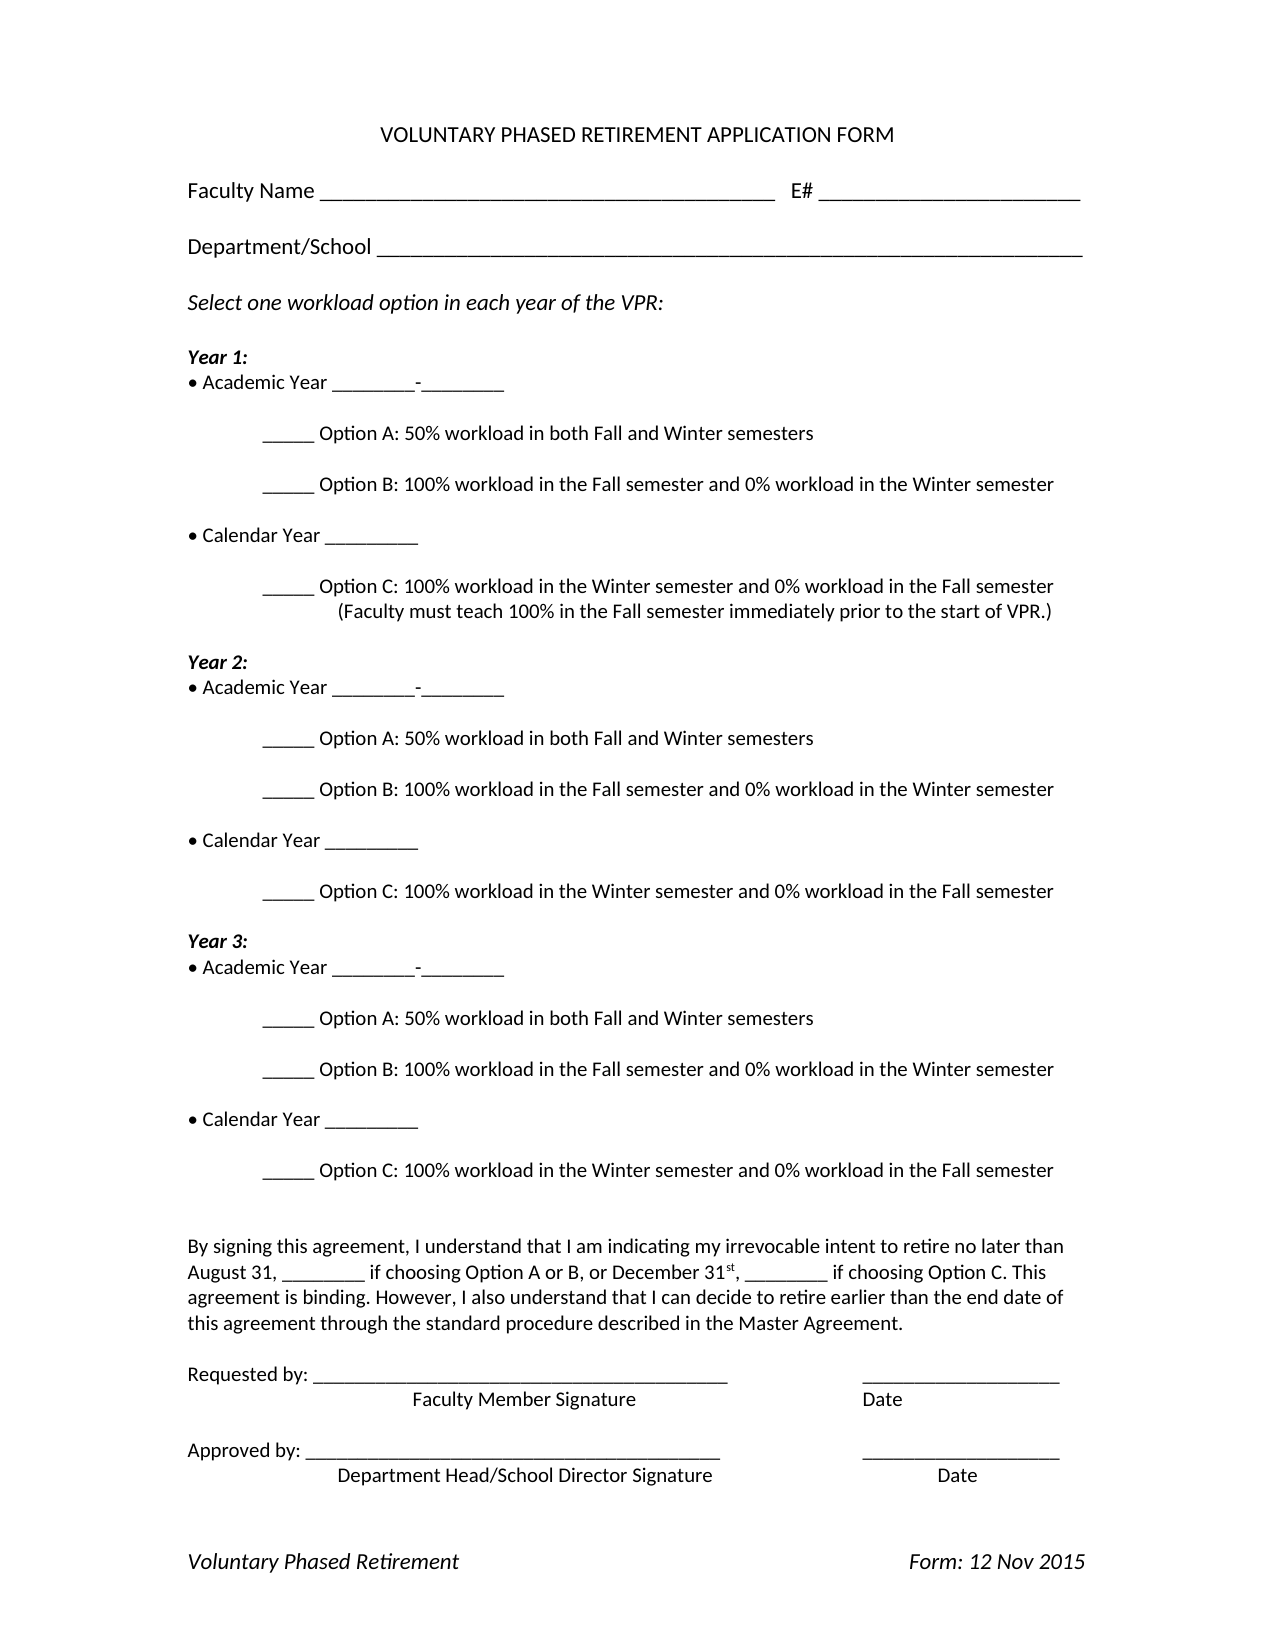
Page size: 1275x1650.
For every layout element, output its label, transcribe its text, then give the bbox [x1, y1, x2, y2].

text Year 2: [187, 649, 1087, 674]
text • Academic Year ________-________ [187, 369, 1087, 395]
text Year 3: [187, 929, 1087, 954]
text • Academic Year ________-________ [187, 674, 1087, 700]
text Department Head/School Director Signature Date [187, 1462, 1087, 1488]
text • Calendar Year _________ [187, 522, 1087, 547]
text Year 1: [187, 344, 1087, 369]
text Faculty Member Signature Date [187, 1386, 1087, 1412]
text _____ Option C: 100% workload in the Winter semester and 0% workload in the Fall semester [187, 573, 1087, 598]
text _____ Option C: 100% workload in the Winter semester and 0% workload in the Fall semester [187, 1157, 1087, 1183]
text VOLUNTARY PHASED RETIREMENT APPLICATION FORM [187, 120, 1087, 148]
text _____ Option A: 50% workload in both Fall and Winter semesters [187, 725, 1087, 751]
text Faculty Name ________________________________________ E# _______________________ [187, 176, 1087, 204]
text _____ Option B: 100% workload in the Fall semester and 0% workload in the Winter semester [187, 1056, 1087, 1081]
text • Calendar Year _________ [187, 1107, 1087, 1132]
text Approved by: ________________________________________ ___________________ [187, 1437, 1087, 1462]
text By signing this agreement, I understand that I am indicating my irrevocable intent to retire no later than August 31, ________ if choosing Option A or B, or December 31st, ________ if choosing Option C. This agreement is binding. However, I also understand that I can decide to retire earlier than the end date of this agreement through the standard procedure described in the Master Agreement. [187, 1234, 1087, 1335]
text _____ Option C: 100% workload in the Winter semester and 0% workload in the Fall semester [187, 878, 1087, 903]
text Requested by: ________________________________________ ___________________ [187, 1361, 1087, 1386]
text _____ Option B: 100% workload in the Fall semester and 0% workload in the Winter semester [187, 776, 1087, 802]
text • Academic Year ________-________ [187, 954, 1087, 979]
text _____ Option B: 100% workload in the Fall semester and 0% workload in the Winter semester [187, 471, 1087, 497]
text _____ Option A: 50% workload in both Fall and Winter semesters [187, 1005, 1087, 1030]
text Department/School ______________________________________________________________ [187, 232, 1087, 260]
text Select one workload option in each year of the VPR: [187, 288, 1087, 316]
text _____ Option A: 50% workload in both Fall and Winter semesters [187, 420, 1087, 446]
text • Calendar Year _________ [187, 827, 1087, 852]
text (Faculty must teach 100% in the Fall semester immediately prior to the start of VPR.) [187, 598, 1087, 624]
